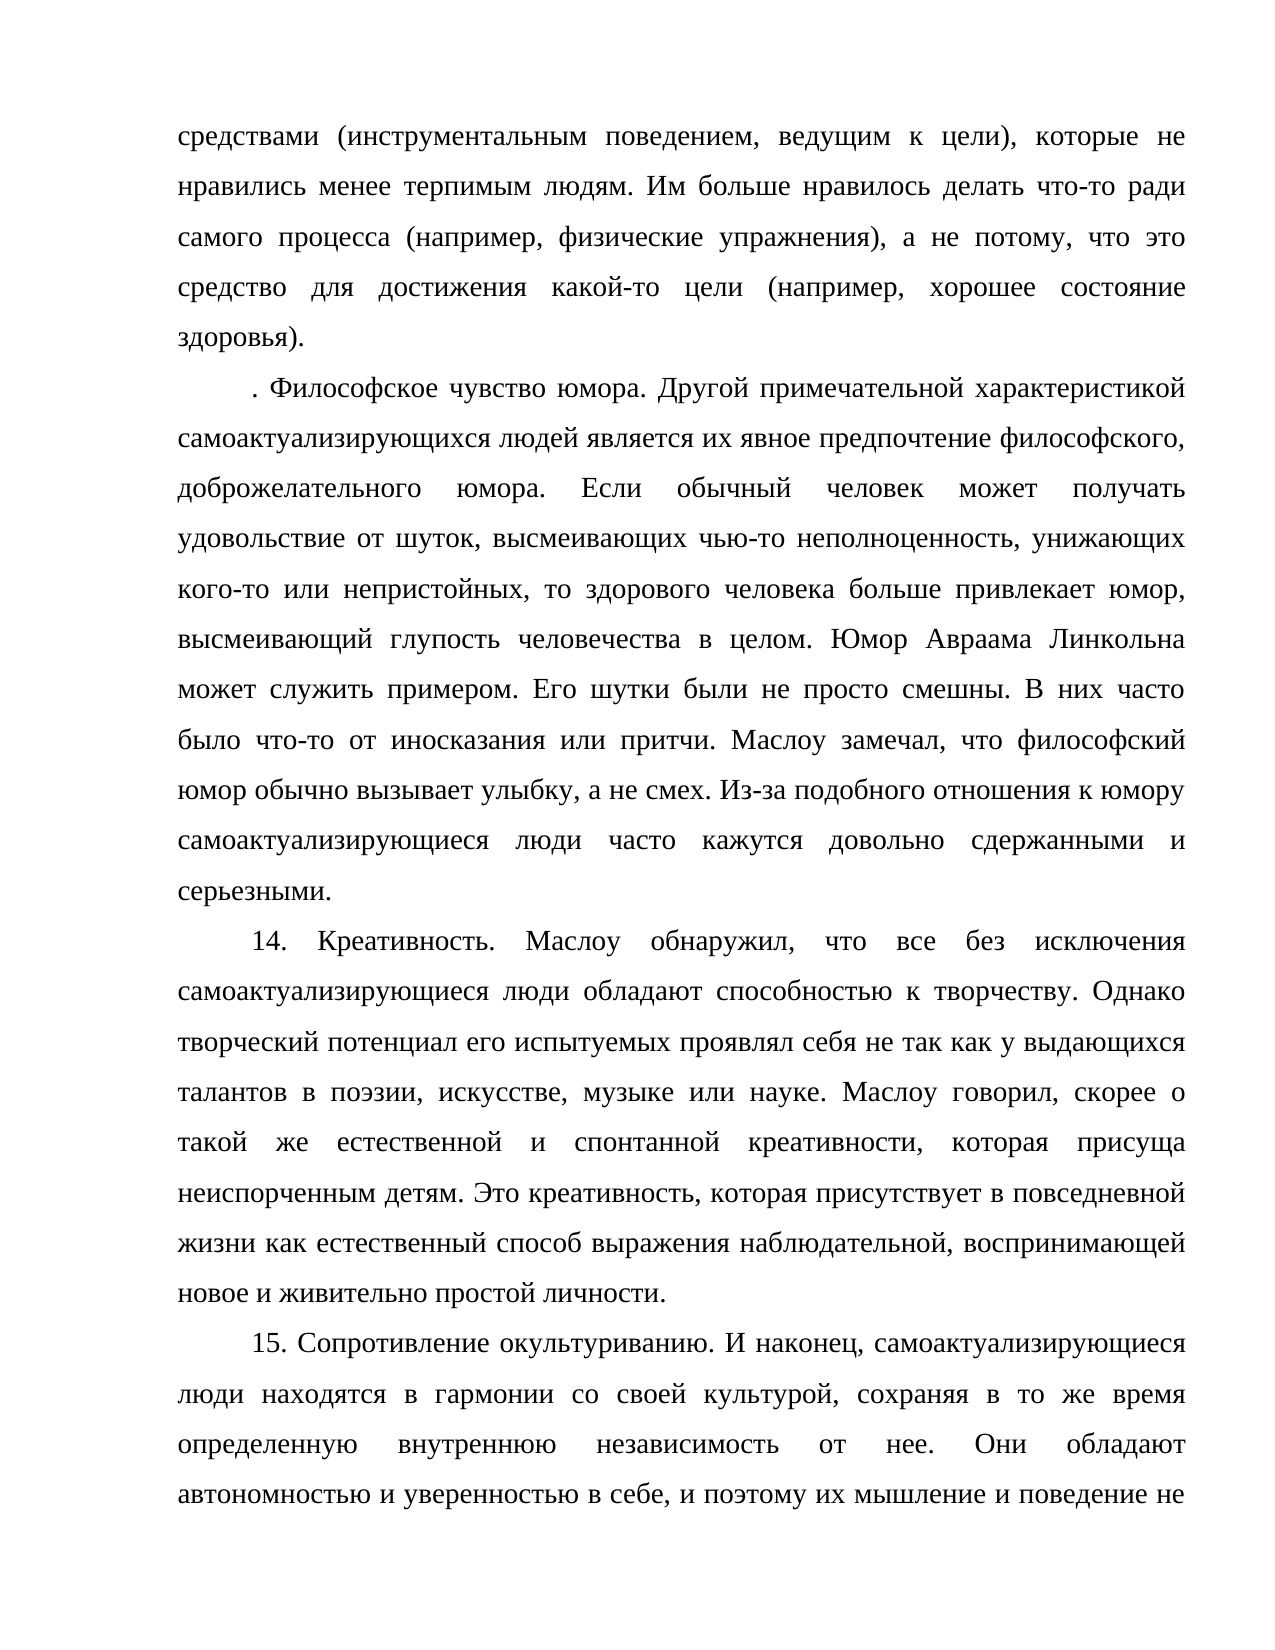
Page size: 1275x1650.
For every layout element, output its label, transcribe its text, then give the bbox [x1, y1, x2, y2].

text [177, 1326, 1186, 1510]
text 14. Креативность. Маслоу обнаружил, что все без исключения самоактуализирующиеся люди обладают способностью к творчеству. Однако творческий потенциал его испытуемых проявлял себя не так как у выдающихся талантов в поэзии, искусстве, музыке или науке. Маслоу говорил, скорее о такой же естественной и спонтанной креативности, которая присуща неиспорченным детям. Это креативность, которая присутствует в повседневной жизни как естественный способ выражения наблюдательной, воспринимающей новое и живительно простой личности. [177, 923, 1186, 1309]
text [177, 118, 1186, 353]
text . Философское чувство юмора. Другой примечательной характеристикой самоактуализирующихся людей является их явное предпочтение философского, доброжелательного юмора. Если обычный человек может получать удовольствие от шуток, высмеивающих чью-то неполноценность, унижающих кого-то или непристойных, то здорового человека больше привлекает юмор, высмеивающий глупость человечества в целом. Юмор Авраама Линкольна может служить примером. Его шутки были не просто смешны. В них часто было что-то от иносказания или притчи. Маслоу замечал, что философский юмор обычно вызывает улыбку, а не смех. Из-за подобного отношения к юмору самоактуализирующиеся люди часто кажутся довольно сдержанными и серьезными. [177, 370, 1186, 906]
